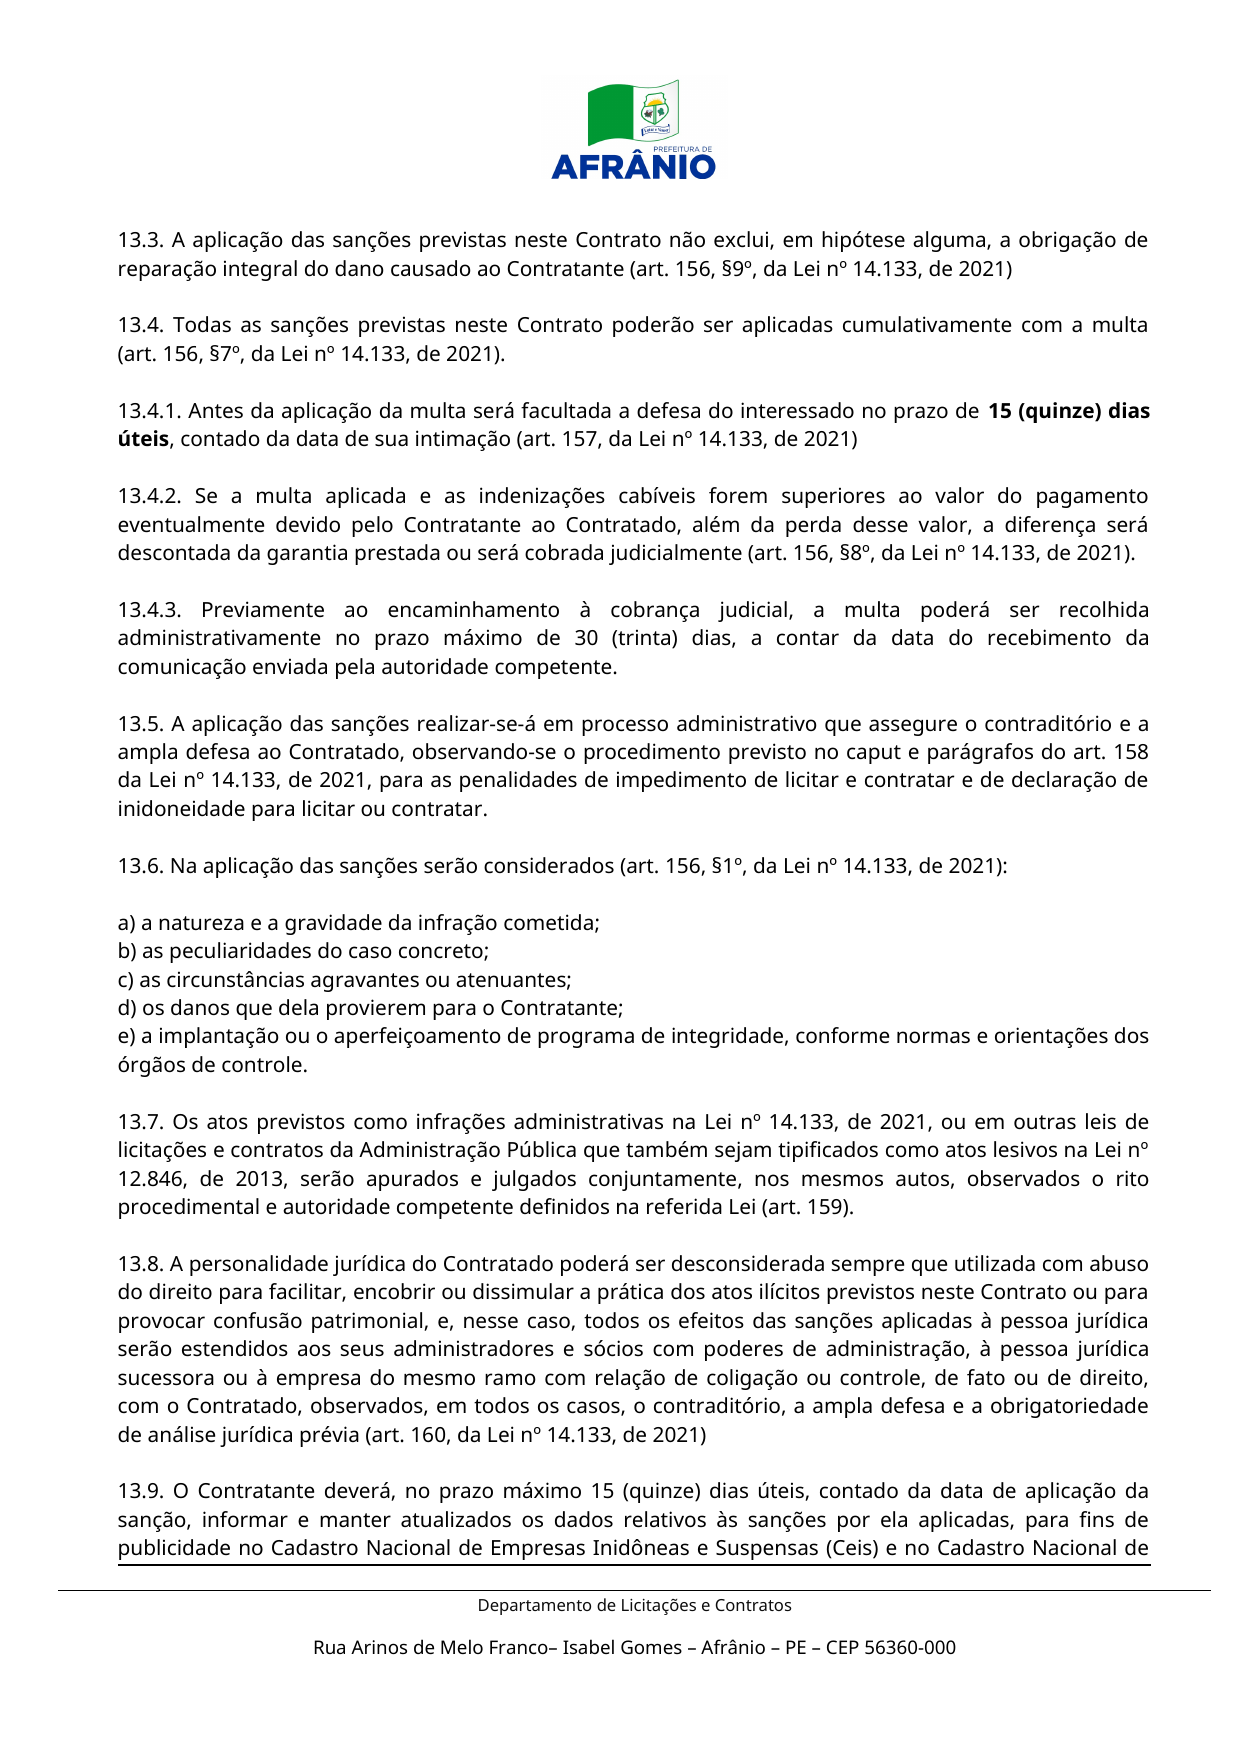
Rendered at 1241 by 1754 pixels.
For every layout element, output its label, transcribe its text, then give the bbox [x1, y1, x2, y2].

list e) a implantação ou o aperfeiçoamento de programa de integridade, conforme normas e orientações dos órgãos de controle. [117, 1022, 1151, 1078]
list 13.3. A aplicação das sanções previstas neste Contrato não exclui, em hipótese alguma, a obrigação de reparação integral do dano causado ao Contratante (art. 156, §9º, da Lei nº 14.133, de 2021) [117, 225, 1151, 282]
list 13.4.2. Se a multa aplicada e as indenizações cabíveis forem superiores ao valor do pagamento eventualmente devido pelo Contratante ao Contratado, além da perda desse valor, a diferença será descontada da garantia prestada ou será cobrada judicialmente (art. 156, §8º, da Lei nº 14.133, de 2021). [117, 481, 1151, 567]
list 13.5. A aplicação das sanções realizar-se-á em processo administrativo que assegure o contraditório e a ampla defesa ao Contratado, observando-se o procedimento previsto no caput e parágrafos do art. 158 da Lei nº 14.133, de 2021, para as penalidades de impedimento de licitar e contratar e de declaração de inidoneidade para licitar ou contratar. [117, 709, 1151, 822]
list d) os danos que dela provierem para o Contratante; [117, 993, 1151, 1022]
list 13.6. Na aplicação das sanções serão considerados (art. 156, §1º, da Lei nº 14.133, de 2021): [117, 851, 1151, 879]
list b) as peculiaridades do caso concreto; [117, 936, 1151, 965]
list 13.4.3. Previamente ao encaminhamento à cobrança judicial, a multa poderá ser recolhida administrativamente no prazo máximo de 30 (trinta) dias, a contar da data do recebimento da comunicação enviada pela autoridade competente. [117, 595, 1151, 680]
list c) as circunstâncias agravantes ou atenuantes; [117, 965, 1151, 993]
list 13.4. Todas as sanções previstas neste Contrato poderão ser aplicadas cumulativamente com a multa (art. 156, §7º, da Lei nº 14.133, de 2021). [117, 311, 1151, 367]
picture [541, 75, 729, 179]
list 13.7. Os atos previstos como infrações administrativas na Lei nº 14.133, de 2021, ou em outras leis de licitações e contratos da Administração Pública que também sejam tipificados como atos lesivos na Lei nº 12.846, de 2013, serão apurados e julgados conjuntamente, nos mesmos autos, observados o rito procedimental e autoridade competente definidos na referida Lei (art. 159). [117, 1107, 1151, 1221]
list a) a natureza e a gravidade da infração cometida; [117, 908, 1151, 936]
list 13.8. A personalidade jurídica do Contratado poderá ser desconsiderada sempre que utilizada com abuso do direito para facilitar, encobrir ou dissimular a prática dos atos ilícitos previstos neste Contrato ou para provocar confusão patrimonial, e, nesse caso, todos os efeitos das sanções aplicadas à pessoa jurídica serão estendidos aos seus administradores e sócios com poderes de administração, à pessoa jurídica sucessora ou à empresa do mesmo ramo com relação de coligação ou controle, de fato ou de direito, com o Contratado, observados, em todos os casos, o contraditório, a ampla defesa e a obrigatoriedade de análise jurídica prévia (art. 160, da Lei nº 14.133, de 2021) [117, 1249, 1151, 1448]
list 13.4.1. Antes da aplicação da multa será facultada a defesa do interessado no prazo de 15 (quinze) dias úteis, contado da data de sua intimação (art. 157, da Lei nº 14.133, de 2021) [117, 396, 1151, 453]
